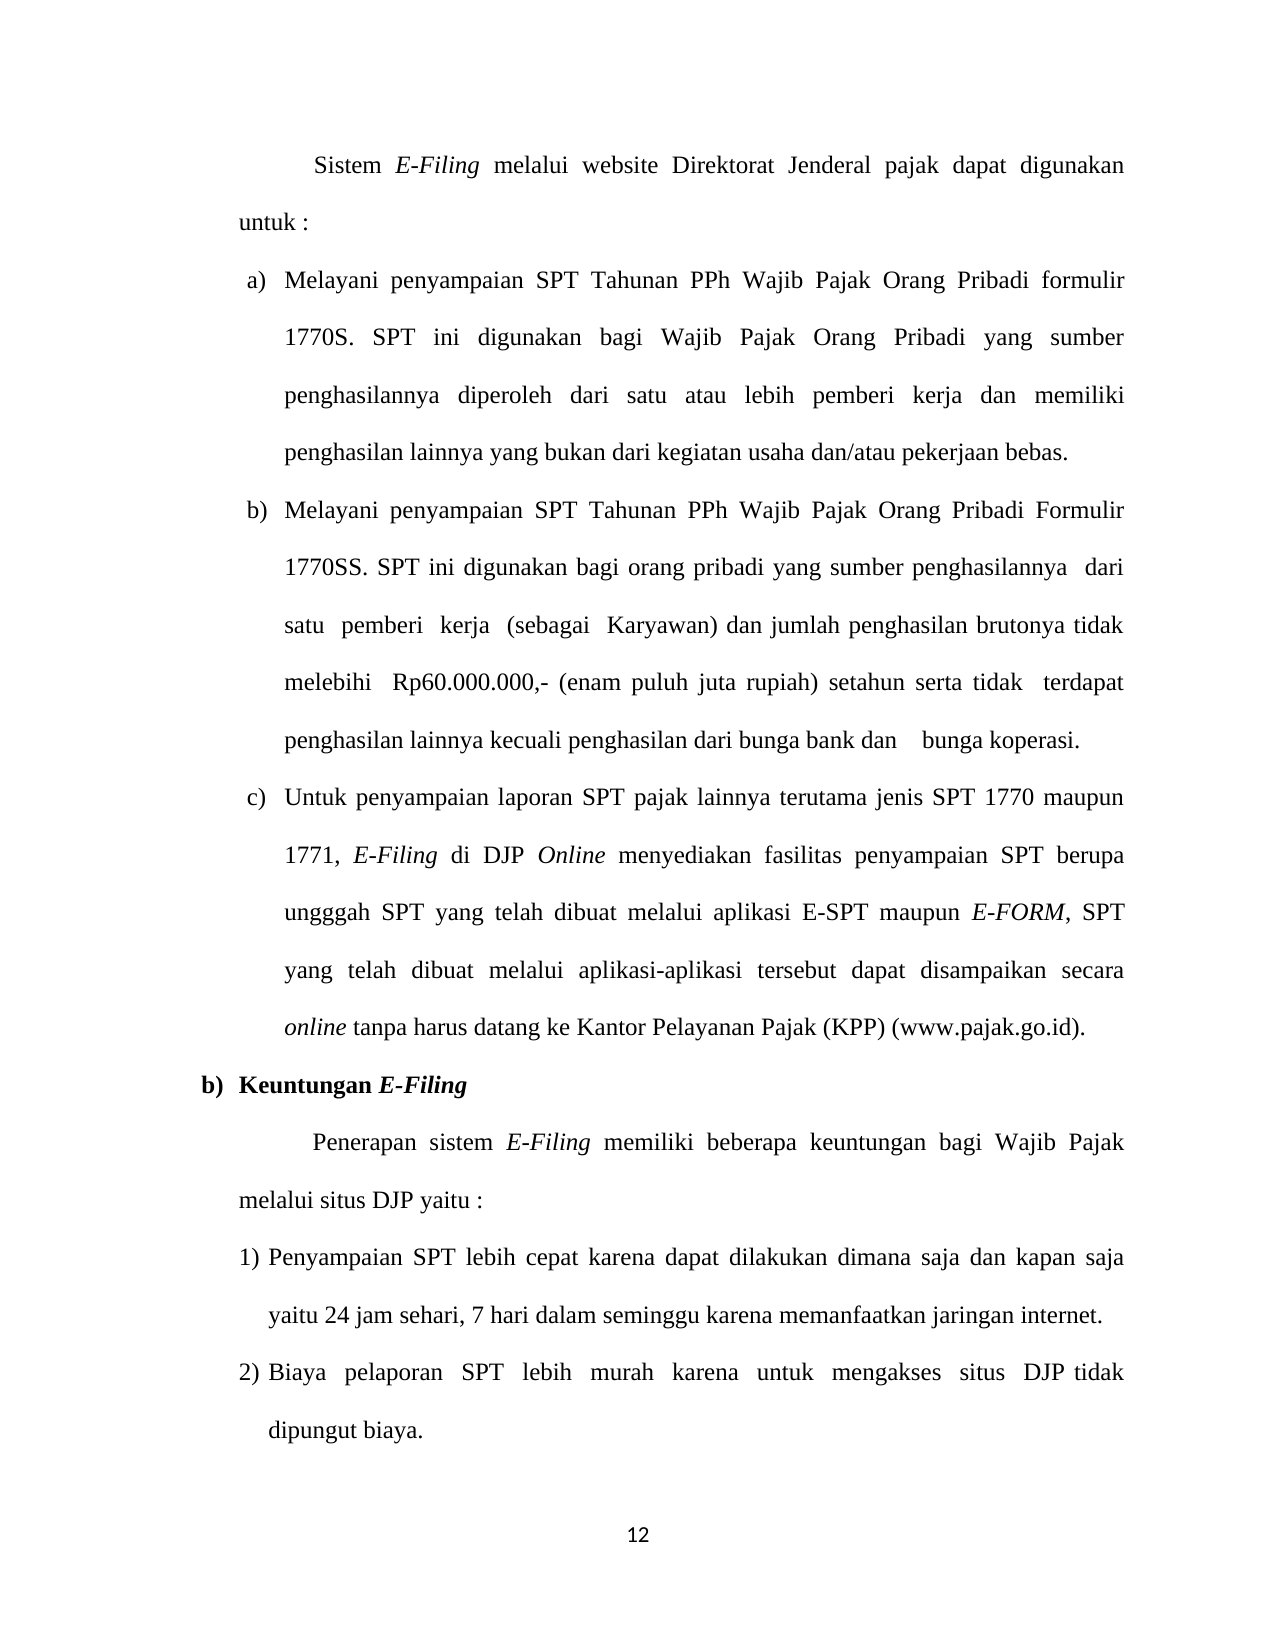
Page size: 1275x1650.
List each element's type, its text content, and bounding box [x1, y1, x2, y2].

list Melayani penyampaian SPT Tahunan PPh Wajib Pajak Orang Pribadi Formulir 1770SS. SPT ini digunakan bagi orang pribadi yang sumber penghasilannya dari satu pemberi kerja (sebagai Karyawan) dan jumlah penghasilan brutonya tidak melebihi Rp60.000.000,- (enam puluh juta rupiah) setahun serta tidak terdapat penghasilan lainnya kecuali penghasilan dari bunga bank dan bunga koperasi. [247, 495, 1125, 754]
list Untuk penyampaian laporan SPT pajak lainnya terutama jenis SPT 1770 maupun 1771, E-Filing di DJP Online menyediakan fasilitas penyampaian SPT berupa ungggah SPT yang telah dibuat melalui aplikasi E-SPT maupun E-FORM, SPT yang telah dibuat melalui aplikasi-aplikasi tersebut dapat disampaikan secara online tanpa harus datang ke Kantor Pelayanan Pajak (KPP) (www.pajak.go.id). [247, 782, 1125, 1041]
text Sistem E-Filing melalui website Direktorat Jenderal pajak dapat digunakan untuk : [239, 150, 1125, 236]
text Penerapan sistem E-Filing memiliki beberapa keuntungan bagi Wajib Pajak melalui situs DJP yaitu : [239, 1127, 1125, 1214]
list Melayani penyampaian SPT Tahunan PPh Wajib Pajak Orang Pribadi formulir 1770S. SPT ini digunakan bagi Wajib Pajak Orang Pribadi yang sumber penghasilannya diperoleh dari satu atau lebih pemberi kerja dan memiliki penghasilan lainnya yang bukan dari kegiatan usaha dan/atau pekerjaan bebas. [247, 265, 1125, 466]
list Penyampaian SPT lebih cepat karena dapat dilakukan dimana saja dan kapan saja yaitu 24 jam sehari, 7 hari dalam seminggu karena memanfaatkan jaringan internet. [239, 1242, 1125, 1329]
list Keuntungan E-Filing [201, 1070, 1125, 1099]
list Biaya pelaporan SPT lebih murah karena untuk mengakses situs DJP tidak dipungut biaya. [239, 1357, 1125, 1444]
